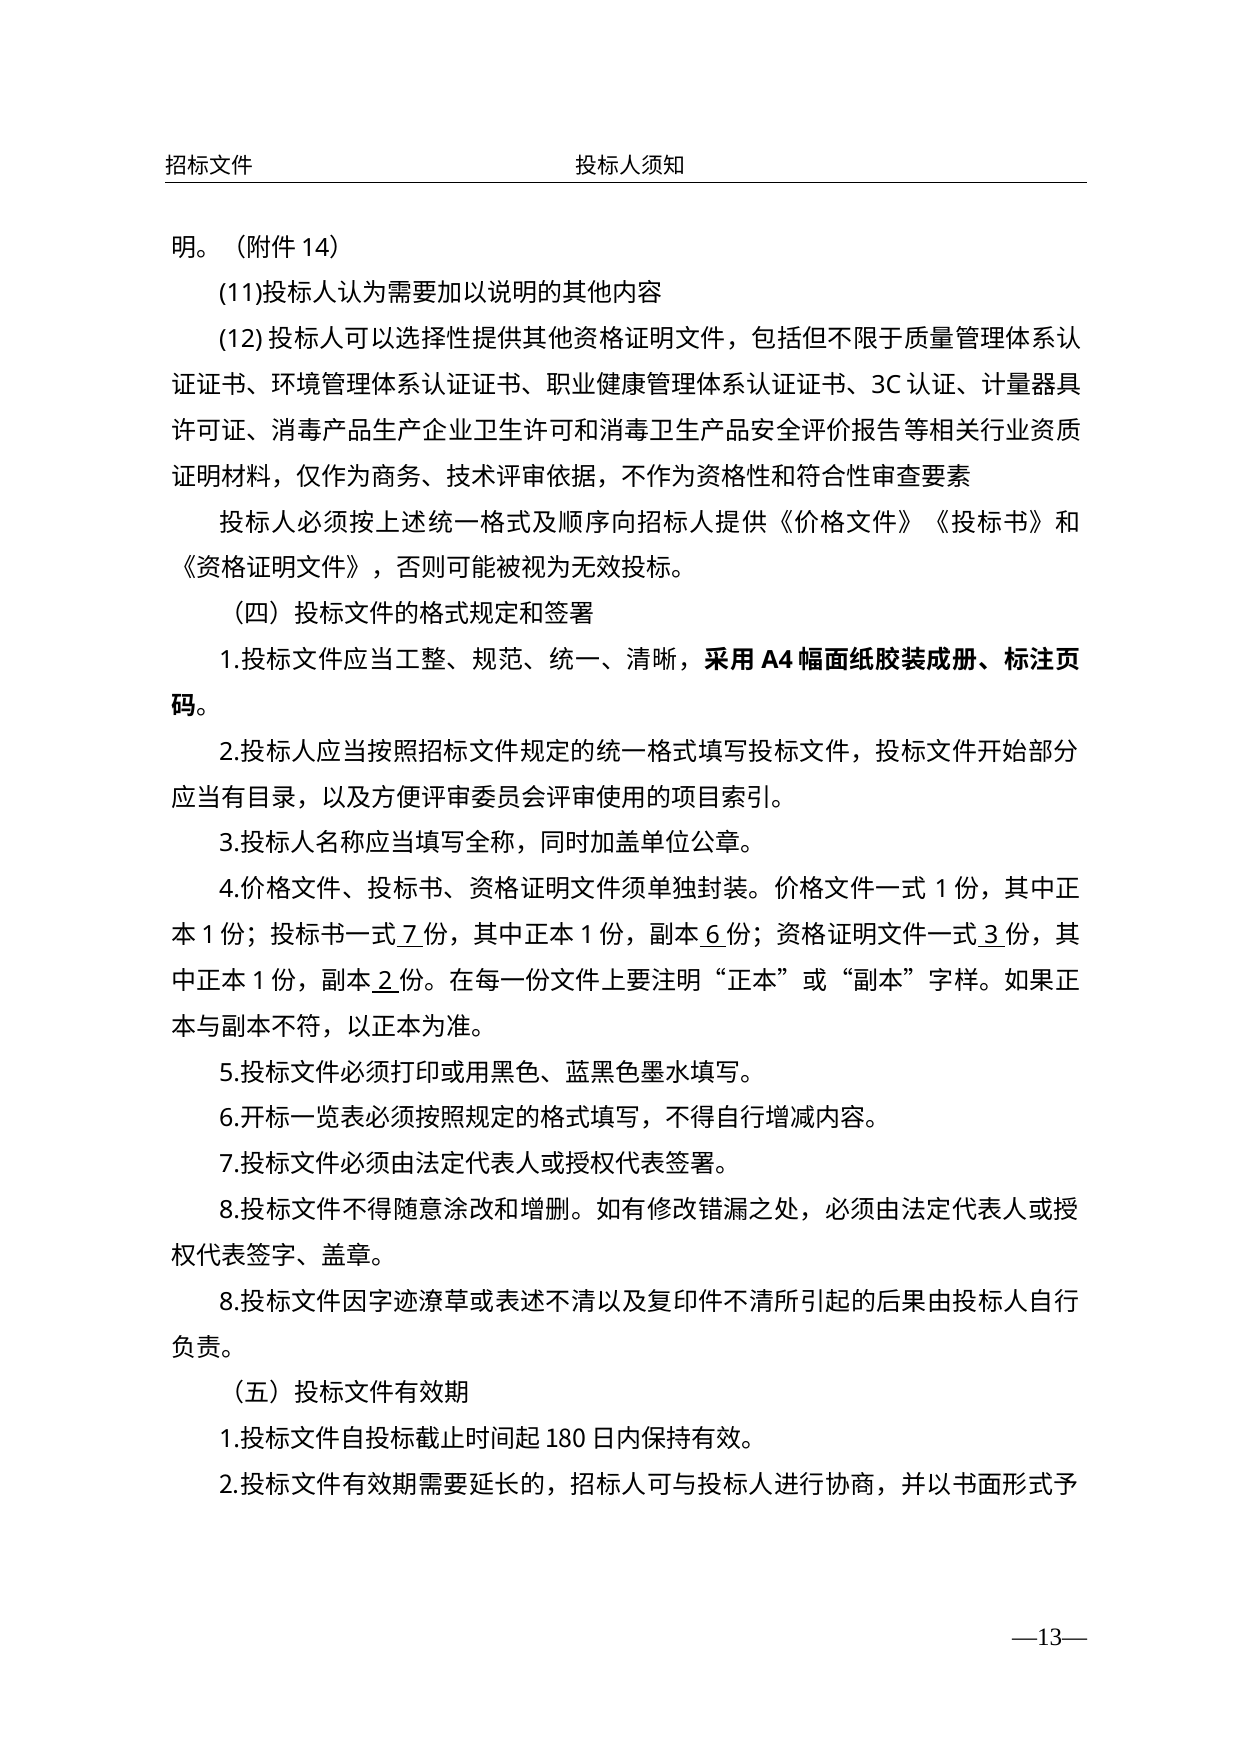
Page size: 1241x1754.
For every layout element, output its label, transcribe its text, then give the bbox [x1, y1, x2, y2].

text 投标人必须按上述统一格式及顺序向招标人提供《价格文件》《投标书》和《资格证明文件》，否则可能被视为无效投标。 [171, 494, 1081, 586]
text 1.投标文件应当工整、规范、统一、清晰，采用A4幅面纸胶装成册、标注页码。 [171, 632, 1081, 723]
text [171, 1457, 1081, 1503]
text （五）投标文件有效期 [171, 1365, 1081, 1411]
text 6.开标一览表必须按照规定的格式填写，不得自行增减内容。 [171, 1090, 1081, 1136]
text (12) 投标人可以选择性提供其他资格证明文件，包括但不限于质量管理体系认证证书、环境管理体系认证证书、职业健康管理体系认证证书、3C认证、计量器具许可证、消毒产品生产企业卫生许可和消毒卫生产品安全评价报告等相关行业资质证明材料，仅作为商务、技术评审依据，不作为资格性和符合性审查要素 [171, 311, 1081, 494]
text 8.投标文件因字迹潦草或表述不清以及复印件不清所引起的后果由投标人自行负责。 [171, 1273, 1081, 1365]
text (11)投标人认为需要加以说明的其他内容 [171, 265, 1081, 311]
text 3.投标人名称应当填写全称，同时加盖单位公章。 [171, 815, 1081, 861]
text 8.投标文件不得随意涂改和增删。如有修改错漏之处，必须由法定代表人或授权代表签字、盖章。 [171, 1182, 1081, 1273]
text 1.投标文件自投标截止时间起180日内保持有效。 [171, 1411, 1081, 1457]
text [171, 219, 1081, 265]
text 5.投标文件必须打印或用黑色、蓝黑色墨水填写。 [171, 1044, 1081, 1090]
text 2.投标人应当按照招标文件规定的统一格式填写投标文件，投标文件开始部分应当有目录，以及方便评审委员会评审使用的项目索引。 [171, 723, 1081, 815]
text 7.投标文件必须由法定代表人或授权代表签署。 [171, 1136, 1081, 1182]
text （四）投标文件的格式规定和签署 [171, 586, 1081, 632]
text 4.价格文件、投标书、资格证明文件须单独封装。价格文件一式1份，其中正本1份；投标书一式 7 份，其中正本1份，副本 6 份；资格证明文件一式 3 份，其中正本1份，副本 2 份。在每一份文件上要注明“正本”或“副本”字样。如果正本与副本不符，以正本为准。 [171, 861, 1081, 1044]
